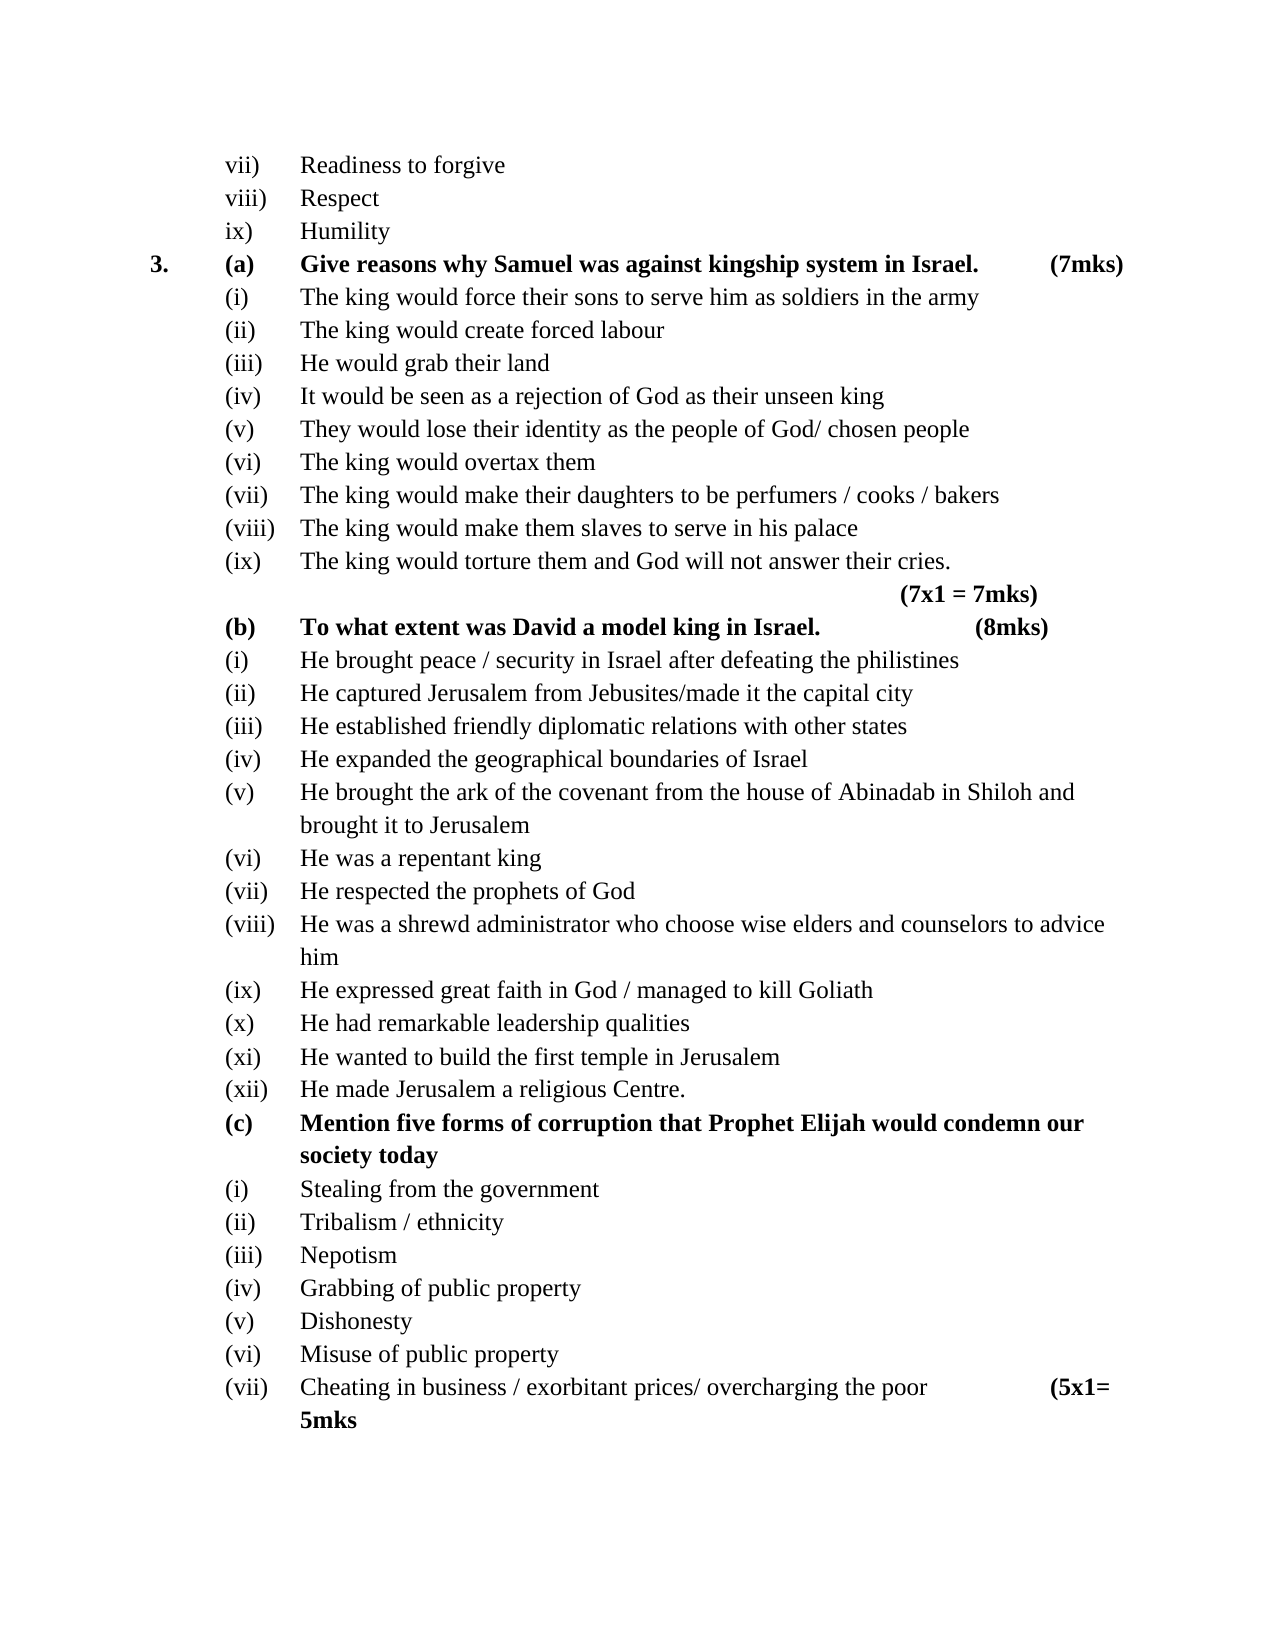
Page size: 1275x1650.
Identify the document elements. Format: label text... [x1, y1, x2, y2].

text (c) Mention five forms of corruption that Prophet Elijah would condemn our [150, 1108, 1125, 1136]
text (viii) He was a shrewd administrator who choose wise elders and counselors to advice [150, 909, 1125, 938]
text (viii) The king would make them slaves to serve in his palace [150, 513, 1125, 542]
text 3. (a) Give reasons why Samuel was against kingship system in Israel. (7mks) [150, 249, 1125, 278]
list Tribalism / ethnicity [225, 1207, 1125, 1235]
text (b) To what extent was David a model king in Israel. (8mks) [150, 612, 1125, 641]
text (iii) He would grab their land [150, 348, 1125, 377]
text ix) Humility [150, 216, 1125, 245]
text (ii) The king would create forced labour [150, 315, 1125, 344]
text society today [225, 1141, 1125, 1169]
text (ii) He captured Jerusalem from Jebusites/made it the capital city [150, 678, 1125, 707]
text (iv) He expanded the geographical boundaries of Israel [150, 744, 1125, 773]
text (i) He brought peace / security in Israel after defeating the philistines [150, 645, 1125, 674]
list Stealing from the government [225, 1174, 1125, 1202]
text (v) He brought the ark of the covenant from the house of Abinadab in Shiloh and [150, 777, 1125, 806]
text viii) Respect [150, 183, 1125, 212]
text (7x1 = 7mks) [150, 579, 1125, 608]
text (x) He had remarkable leadership qualities [150, 1008, 1125, 1037]
text (vii) He respected the prophets of God [150, 876, 1125, 905]
text (ix) The king would torture them and God will not answer their cries. [150, 546, 1125, 575]
text (iv) It would be seen as a rejection of God as their unseen king [150, 381, 1125, 410]
text (iii) He established friendly diplomatic relations with other states [150, 711, 1125, 740]
list Nepotism [225, 1240, 1125, 1268]
text (v) They would lose their identity as the people of God/ chosen people [150, 414, 1125, 443]
text (vi) He was a repentant king [150, 843, 1125, 872]
text (xi) He wanted to build the first temple in Jerusalem [150, 1042, 1125, 1070]
text (vii) The king would make their daughters to be perfumers / cooks / bakers [150, 480, 1125, 509]
text (i) The king would force their sons to serve him as soldiers in the army [150, 282, 1125, 311]
list Misuse of public property [225, 1339, 1125, 1367]
text (vi) The king would overtax them [150, 447, 1125, 476]
text vii) Readiness to forgive [150, 150, 1125, 179]
text (ix) He expressed great faith in God / managed to kill Goliath [150, 976, 1125, 1004]
list Cheating in business / exorbitant prices/ overcharging the poor (5x1= 5mks [225, 1372, 1125, 1433]
list Dishonesty [225, 1306, 1125, 1334]
list Grabbing of public property [225, 1273, 1125, 1301]
text him [225, 942, 1125, 971]
text brought it to Jerusalem [300, 810, 1125, 839]
text (xii) He made Jerusalem a religious Centre. [150, 1074, 1125, 1103]
